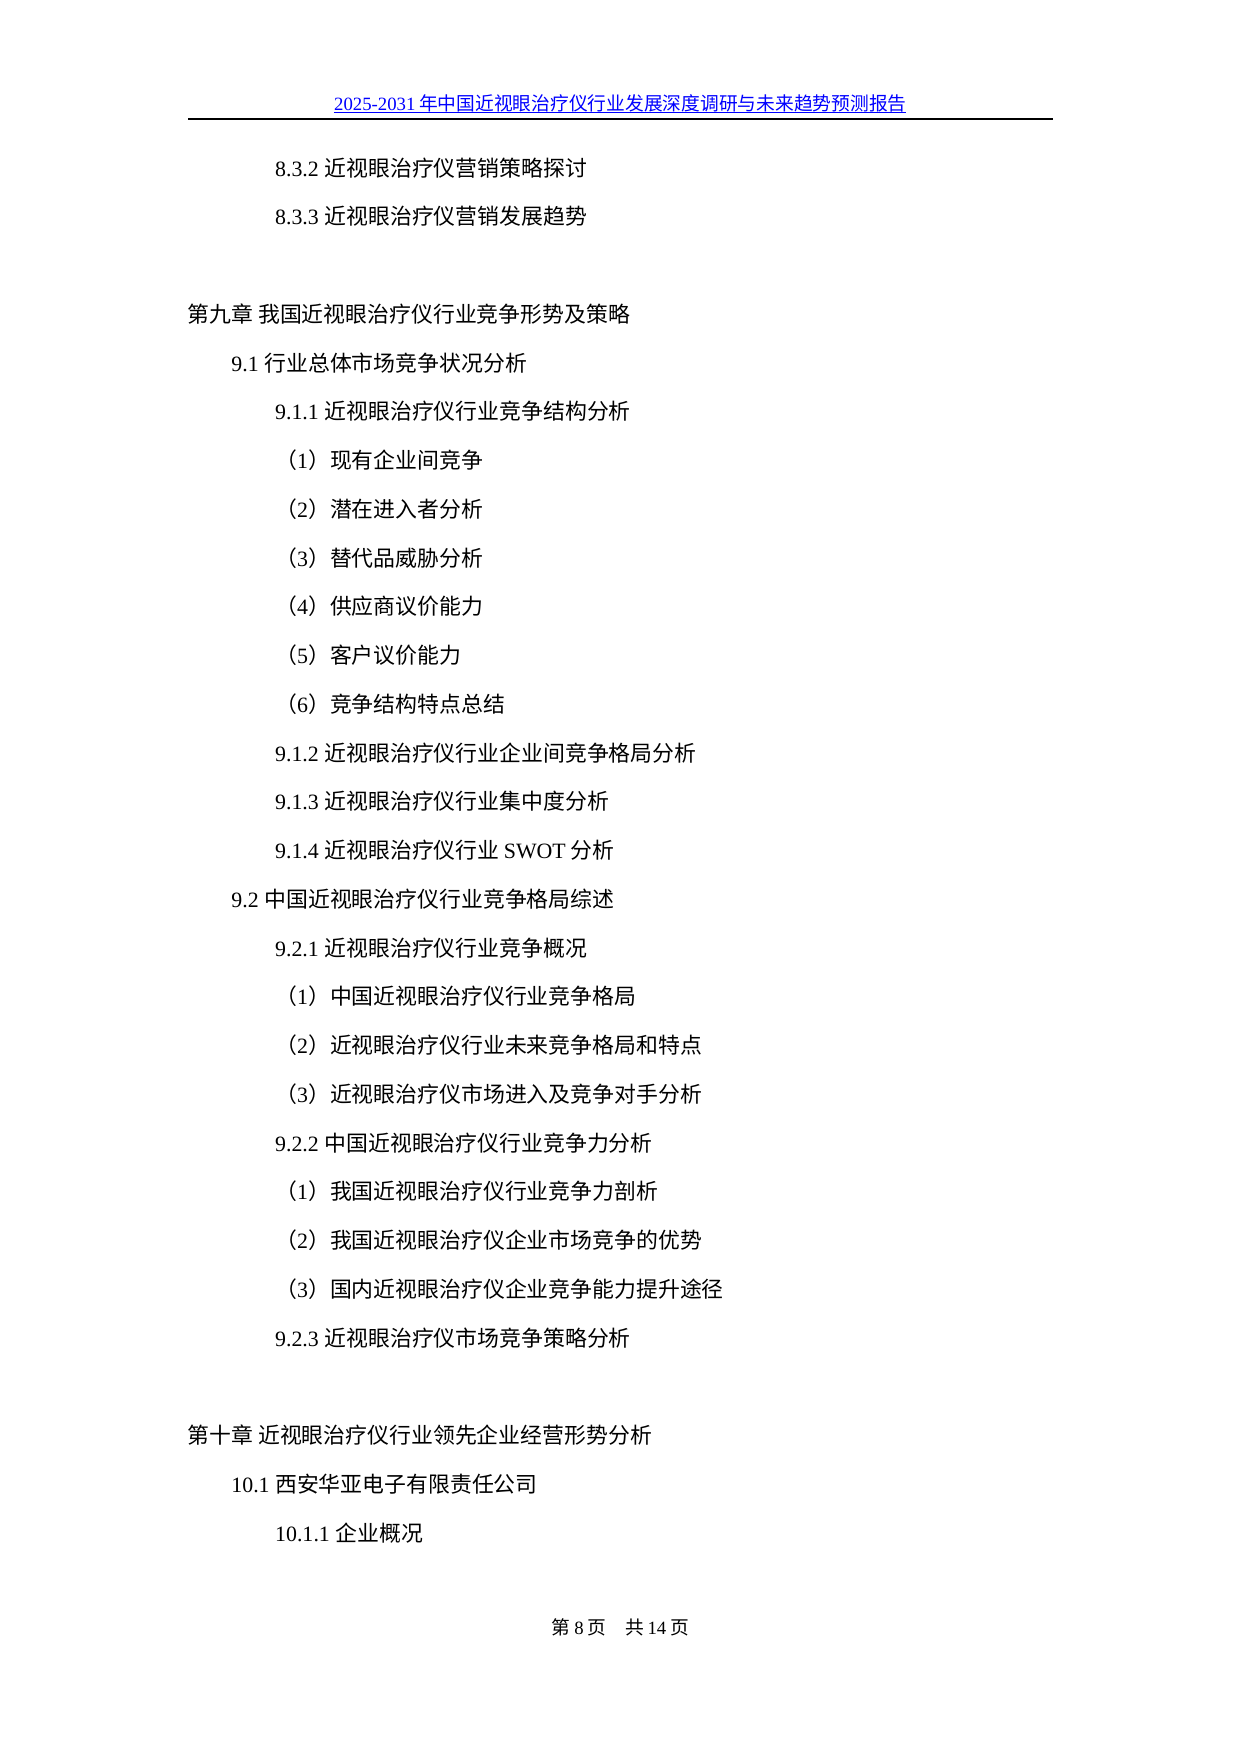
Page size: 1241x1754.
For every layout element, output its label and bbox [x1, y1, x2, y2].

text [187, 150, 1053, 1548]
